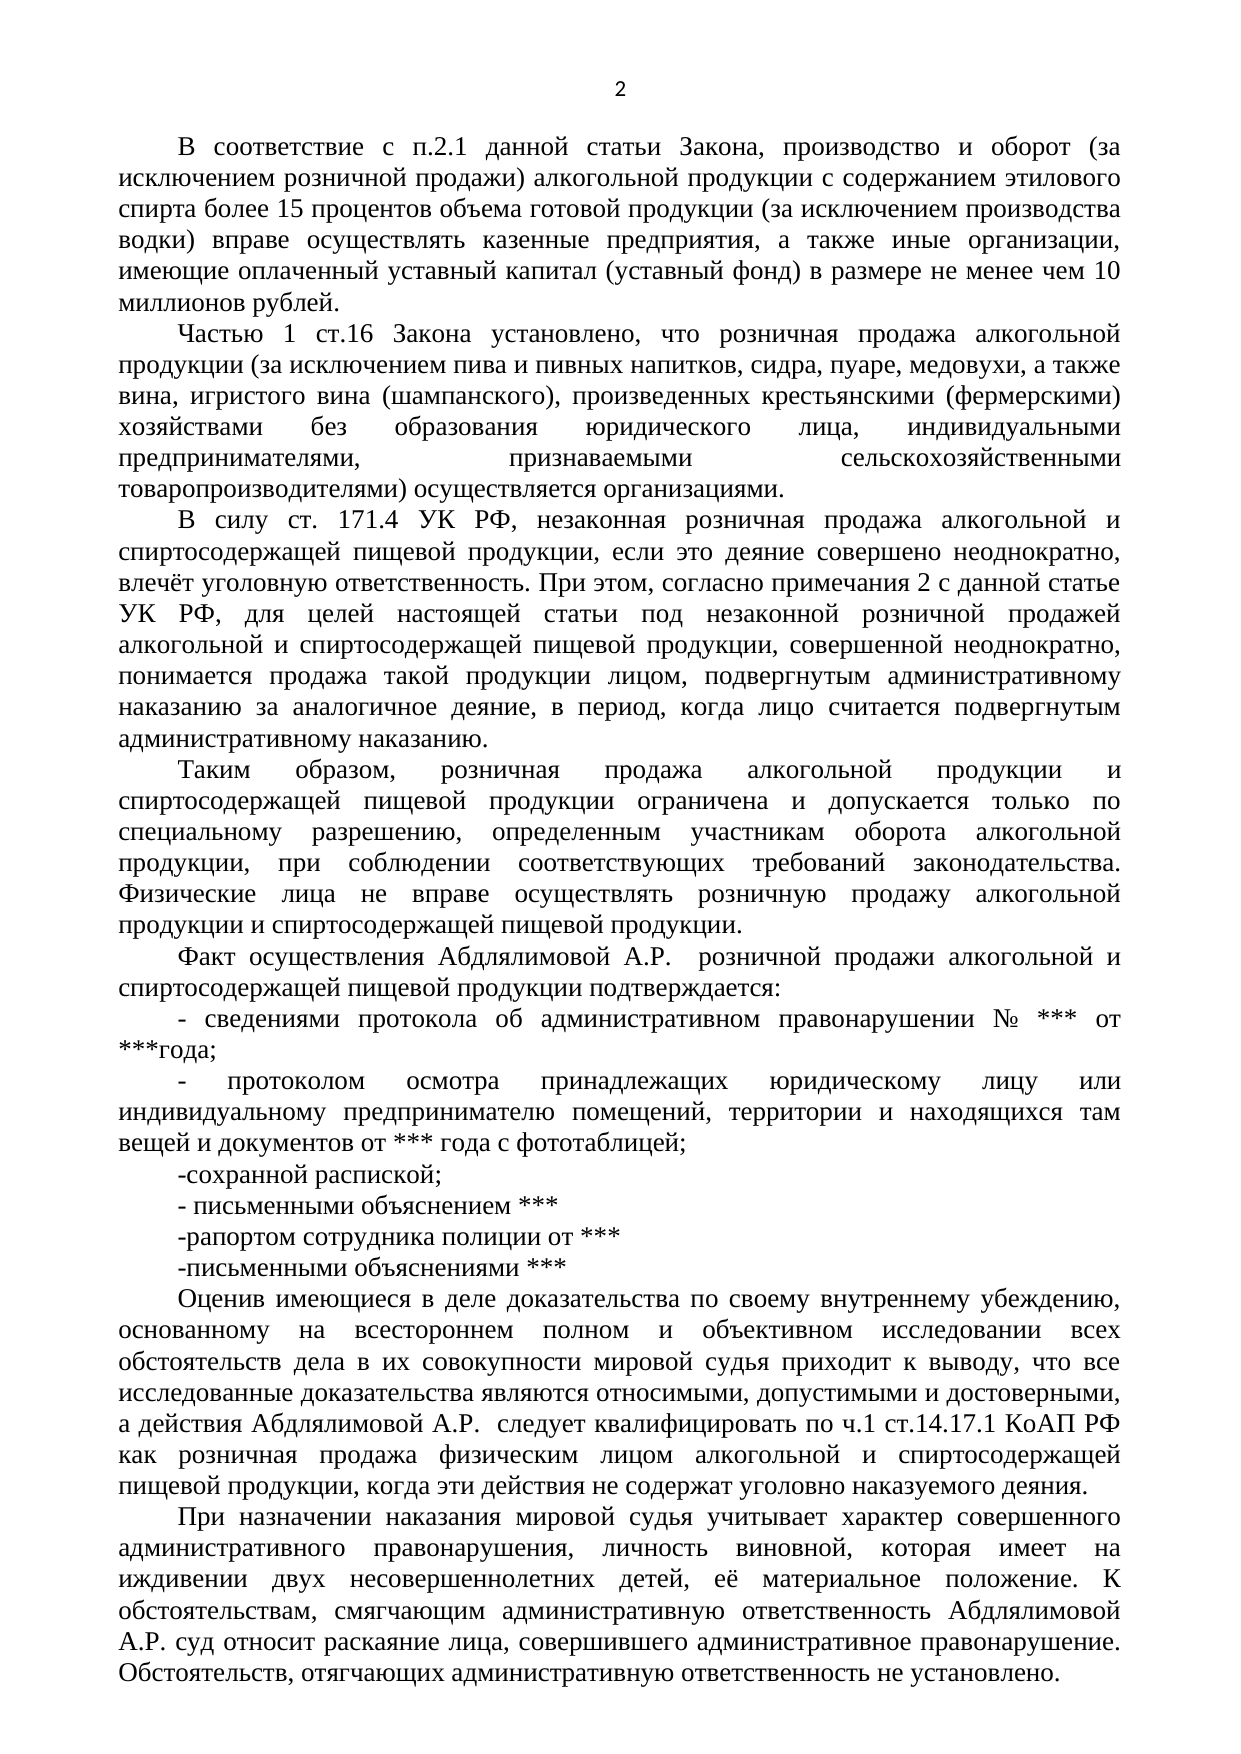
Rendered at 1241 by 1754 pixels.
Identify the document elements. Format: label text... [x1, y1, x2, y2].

text -сохранной распиской; [118, 1158, 1122, 1189]
text Факт осуществления Абдлялимовой А.Р. розничной продажи алкогольной и спиртосодержащей пищевой продукции подтверждается: [118, 940, 1122, 1002]
text -рапортом сотрудника полиции от *** [118, 1220, 1122, 1251]
text При назначении наказания мировой судья учитывает характер совершенного административного правонарушения, личность виновной, которая имеет на иждивении двух несовершеннолетних детей, её материальное положение. К обстоятельствам, смягчающим административную ответственность Абдлялимовой А.Р. суд относит раскаяние лица, совершившего административное правонарушение. Обстоятельств, отягчающих административную ответственность не установлено. [118, 1500, 1122, 1687]
text - письменными объяснением *** [118, 1189, 1122, 1220]
text - сведениями протокола об административном правонарушении № *** от ***года; [118, 1002, 1122, 1064]
text Оценив имеющиеся в деле доказательства по своему внутреннему убеждению, основанному на всестороннем полном и объективном исследовании всех обстоятельств дела в их совокупности мировой судья приходит к выводу, что все исследованные доказательства являются относимыми, допустимыми и достоверными, а действия Абдлялимовой А.Р. следует квалифицировать по ч.1 ст.14.17.1 КоАП РФ как розничная продажа физическим лицом алкогольной и спиртосодержащей пищевой продукции, когда эти действия не содержат уголовно наказуемого деяния. [118, 1282, 1122, 1500]
text -письменными объяснениями *** [118, 1251, 1122, 1282]
text - протоколом осмотра принадлежащих юридическому лицу или индивидуальному предпринимателю помещений, территории и находящихся там вещей и документов от *** года с фототаблицей; [118, 1064, 1122, 1158]
text В силу ст. 171.4 УК РФ, незаконная розничная продажа алкогольной и спиртосодержащей пищевой продукции, если это деяние совершено неоднократно, влечёт уголовную ответственность. При этом, согласно примечания 2 с данной статье УК РФ, для целей настоящей статьи под незаконной розничной продажей алкогольной и спиртосодержащей пищевой продукции, совершенной неоднократно, понимается продажа такой продукции лицом, подвергнутым административному наказанию за аналогичное деяние, в период, когда лицо считается подвергнутым административному наказанию. [118, 504, 1122, 753]
text Таким образом, розничная продажа алкогольной продукции и спиртосодержащей пищевой продукции ограничена и допускается только по специальному разрешению, определенным участникам оборота алкогольной продукции, при соблюдении соответствующих требований законодательства. Физические лица не вправе осуществлять розничную продажу алкогольной продукции и спиртосодержащей пищевой продукции. [118, 753, 1122, 940]
text Частью 1 ст.16 Закона установлено, что розничная продажа алкогольной продукции (за исключением пива и пивных напитков, сидра, пуаре, медовухи, а также вина, игристого вина (шампанского), произведенных крестьянскими (фермерскими) хозяйствами без образования юридического лица, индивидуальными предпринимателями, признаваемыми сельскохозяйственными товаропроизводителями) осуществляется организациями. [118, 317, 1122, 504]
text В соответствие с п.2.1 данной статьи Закона, производство и оборот (за исключением розничной продажи) алкогольной продукции с содержанием этилового спирта более 15 процентов объема готовой продукции (за исключением производства водки) вправе осуществлять казенные предприятия, а также иные организации, имеющие оплаченный уставный капитал (уставный фонд) в размере не менее чем 10 миллионов рублей. [118, 130, 1122, 317]
